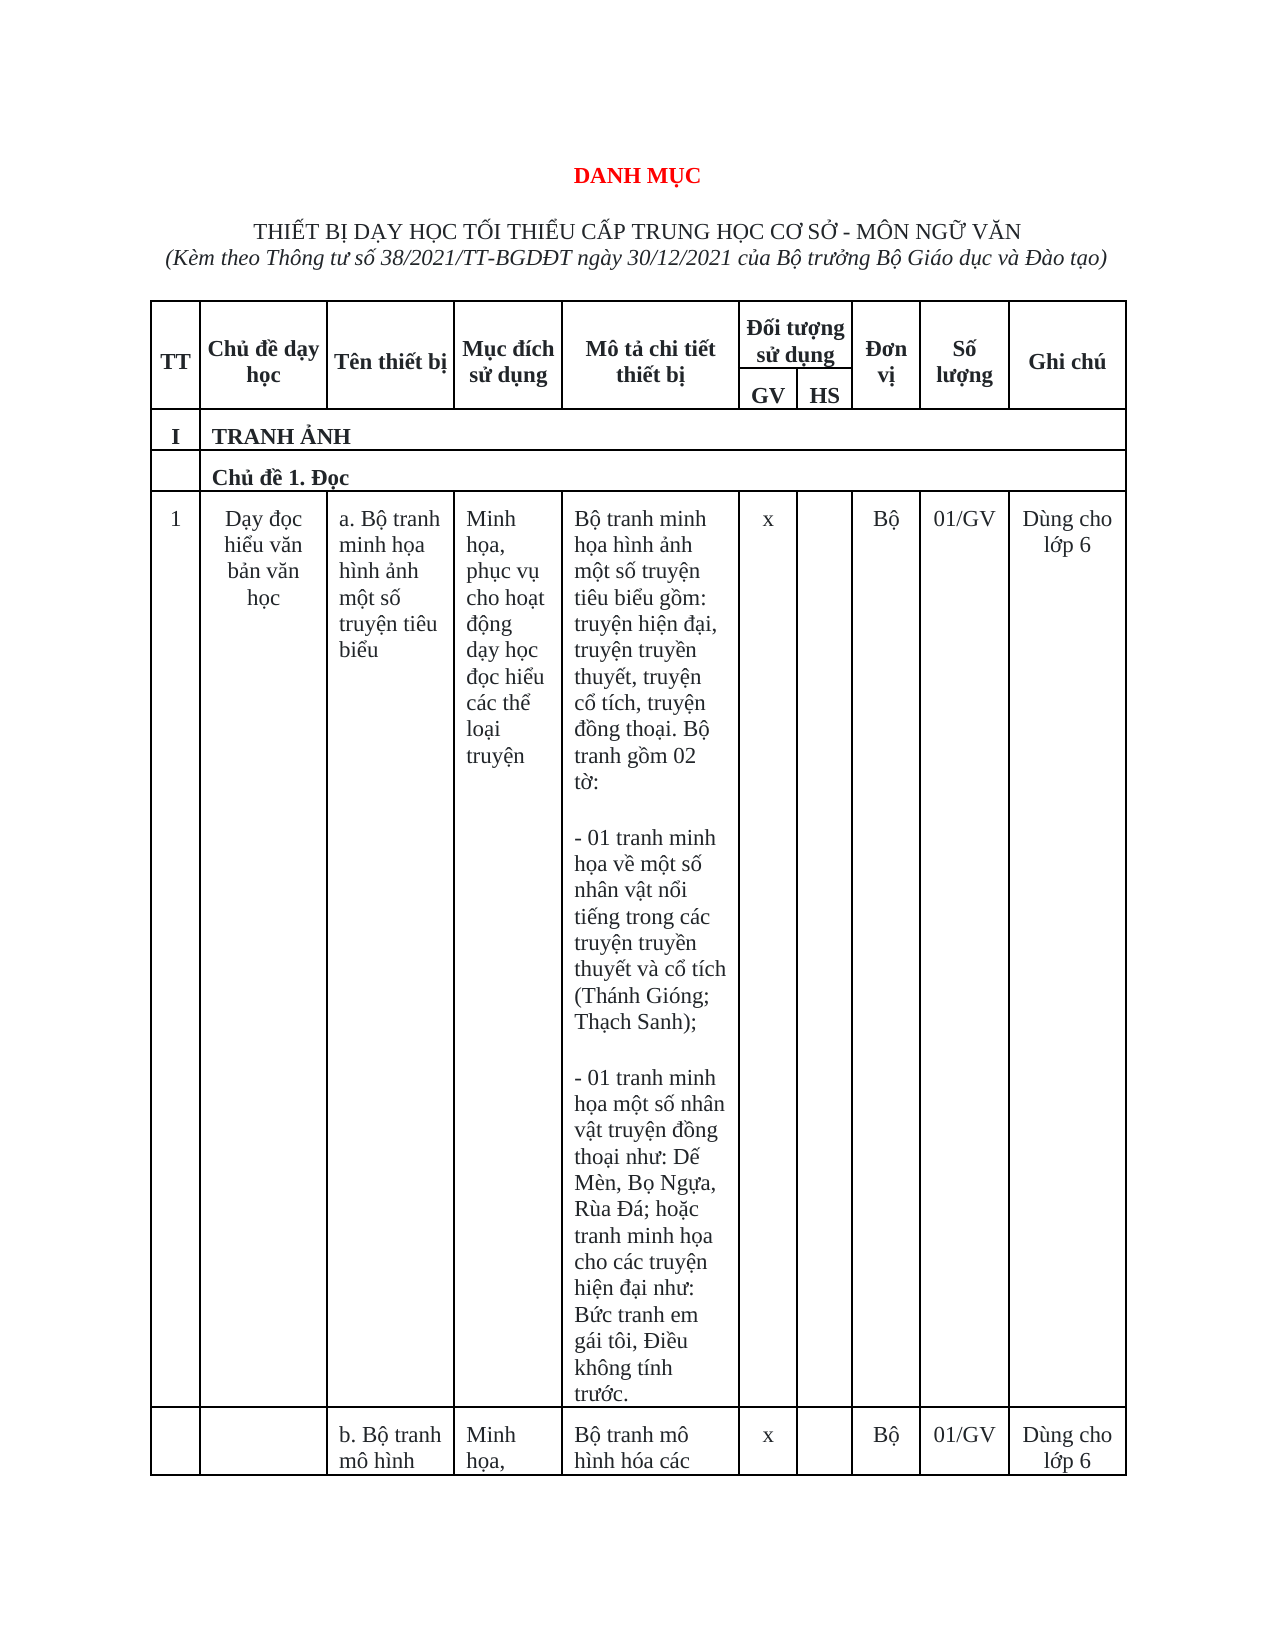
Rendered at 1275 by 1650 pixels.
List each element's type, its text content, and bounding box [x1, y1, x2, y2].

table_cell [455, 1408, 561, 1473]
table_cell 1 [152, 492, 199, 1406]
text DANH MỤC [150, 162, 1125, 189]
table_cell [798, 1408, 851, 1473]
table_cell Bộ [853, 1408, 919, 1473]
table_header Đơn vị [853, 302, 919, 408]
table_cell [563, 1408, 738, 1473]
table_cell [798, 492, 851, 1406]
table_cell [328, 1408, 453, 1473]
table_header TT [152, 302, 199, 408]
table_cell HS [798, 369, 851, 408]
text THIẾT BỊ DẠY HỌC TỐI THIỂU CẤP TRUNG HỌC CƠ SỞ - MÔN NGỮ VĂN (Kèm theo Thông tư số 38/2021/TT-BGDĐT ngày 30/12/2021 của Bộ trưởng Bộ Giáo dục và Đào tạo) [150, 218, 1125, 271]
table_header Ghi chú [1010, 302, 1125, 408]
table_header Mô tả chi tiết thiết bị [563, 302, 738, 408]
table_header Chủ đề dạy học [201, 302, 326, 408]
table_cell TRANH ẢNH [201, 410, 1125, 449]
table_cell x [740, 1408, 796, 1473]
table_header Tên thiết bị [328, 302, 453, 408]
table_cell a. Bộ tranh minh họa hình ảnh một số truyện tiêu biểu [328, 492, 453, 1406]
table_cell Minh họa, phục vụ cho hoạt động dạy học đọc hiểu các thể loại truyện [455, 492, 561, 1406]
table_cell [201, 1408, 326, 1473]
table_cell GV [740, 369, 796, 408]
table_cell Dùng cho lớp 6 [1010, 492, 1125, 1406]
table_cell Chủ đề 1. Đọc [201, 451, 1125, 490]
table_header Số lượng [921, 302, 1008, 408]
table_cell 01/GV [921, 492, 1008, 1406]
table_cell [152, 451, 199, 490]
table_header Mục đích sử dụng [455, 302, 561, 408]
table_cell Bộ [853, 492, 919, 1406]
table_cell Dùng cho lớp 6 [1010, 1408, 1125, 1473]
table_cell [152, 1408, 199, 1473]
table_cell Dạy đọc hiểu văn bản văn học [201, 492, 326, 1406]
table_cell 01/GV [921, 1408, 1008, 1473]
table_cell x [740, 492, 796, 1406]
table_cell I [152, 410, 199, 449]
table_cell Bộ tranh minh họa hình ảnh một số truyện tiêu biểu gồm: truyện hiện đại, truyện truyền thuyết, truyện cổ tích, truyện đồng thoại. Bộ tranh gồm 02 tờ: - 01 tranh minh họa về một số nhân vật nổi tiếng trong các truyện truyền thuyết và cổ tích (Thánh Gióng; Thạch Sanh); - 01 tranh minh họa một số nhân vật truyện đồng thoại như: Dế Mèn, Bọ Ngựa, Rùa Đá; hoặc tranh minh họa cho các truyện hiện đại như: Bức tranh em gái tôi, Điều không tính trước. [563, 492, 738, 1406]
table_header Đối tượng sử dụng [740, 302, 851, 367]
